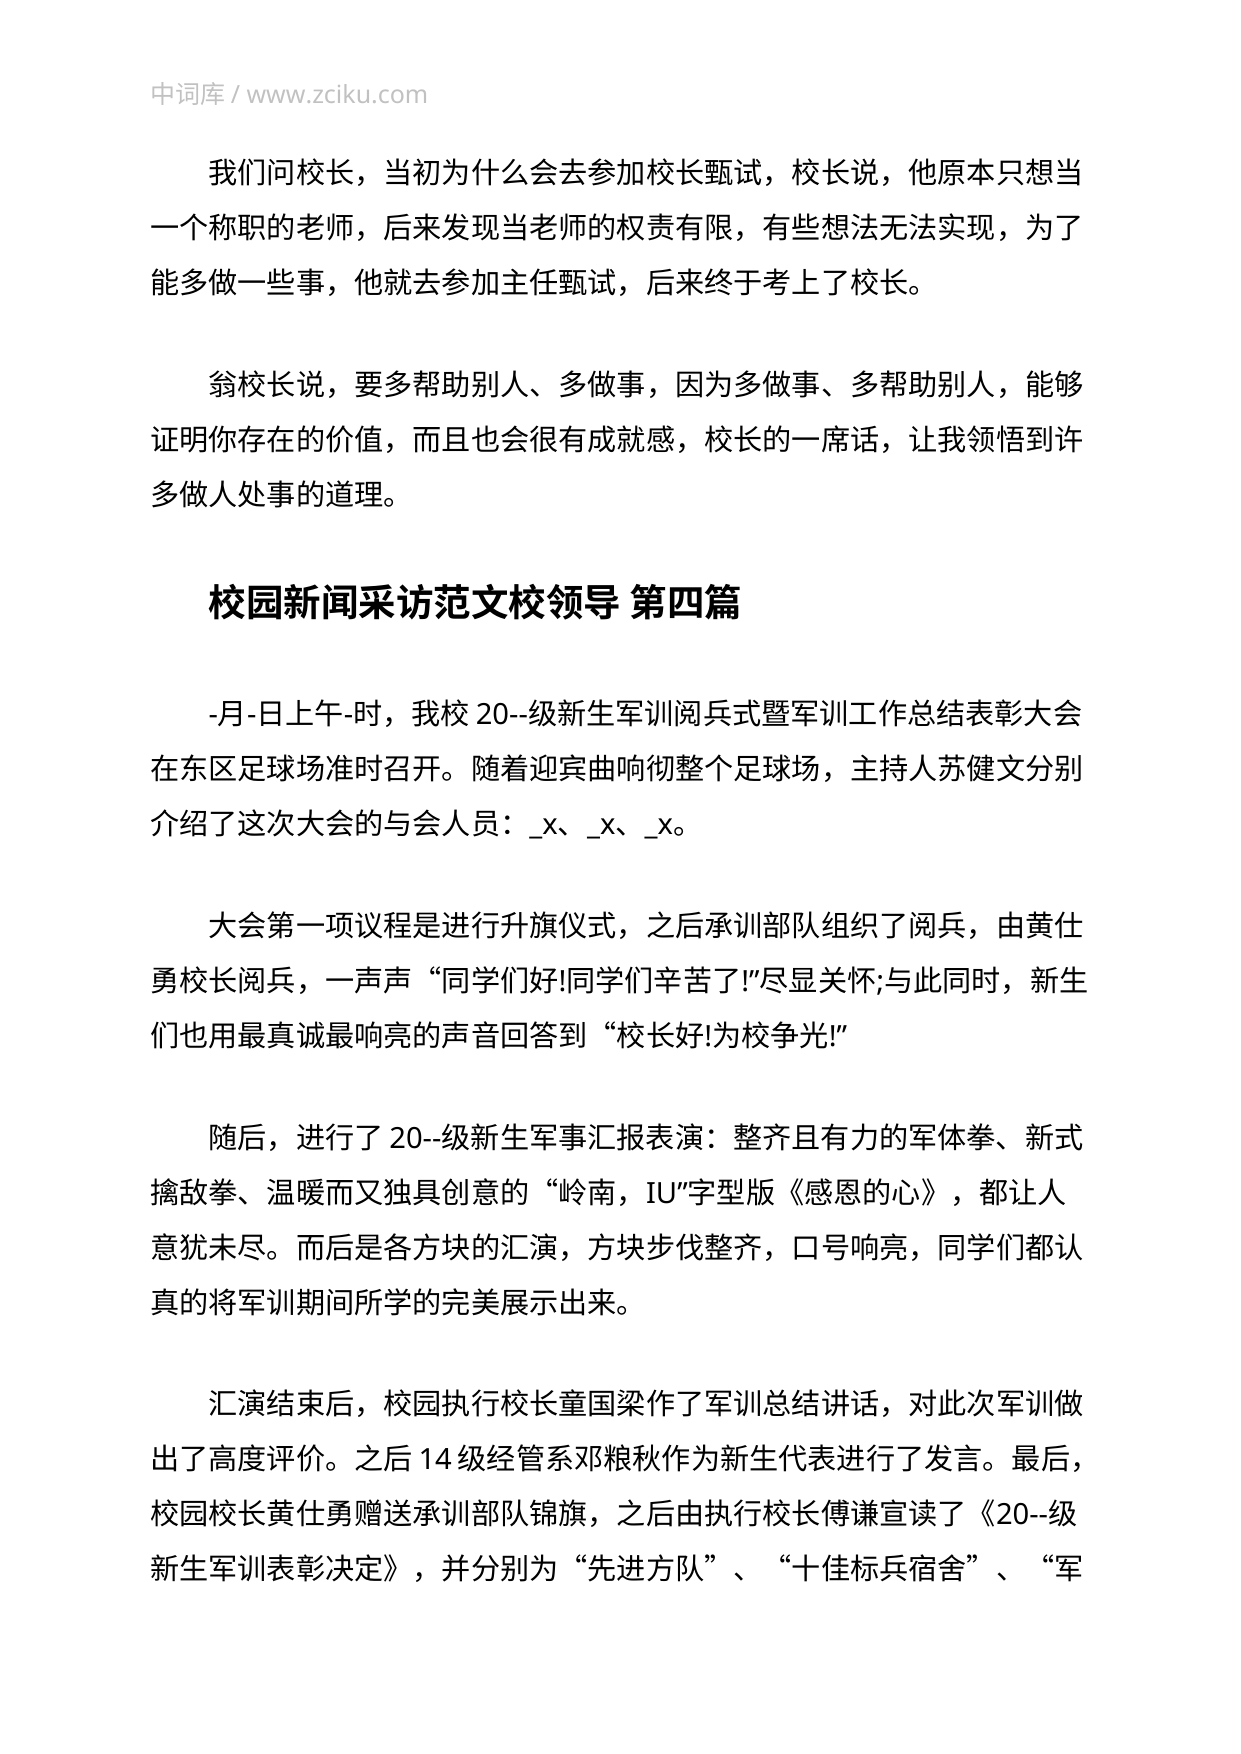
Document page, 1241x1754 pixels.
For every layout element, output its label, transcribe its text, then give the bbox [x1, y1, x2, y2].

text 翁校长说，要多帮助别人、多做事，因为多做事、多帮助别人，能够证明你存在的价值，而且也会很有成就感，校长的一席话，让我领悟到许多做人处事的道理。 [150, 362, 1090, 514]
text 随后，进行了20--级新生军事汇报表演：整齐且有力的军体拳、新式擒敌拳、温暖而又独具创意的“岭南，IU”字型版《感恩的心》，都让人意犹未尽。而后是各方块的汇演，方块步伐整齐，口号响亮，同学们都认真的将军训期间所学的完美展示出来。 [150, 1114, 1090, 1321]
text -月-日上午-时，我校20--级新生军训阅兵式暨军训工作总结表彰大会在东区足球场准时召开。随着迎宾曲响彻整个足球场，主持人苏健文分别介绍了这次大会的与会人员：_x、_x、_x。 [150, 691, 1090, 843]
text 我们问校长，当初为什么会去参加校长甄试，校长说，他原本只想当一个称职的老师，后来发现当老师的权责有限，有些想法无法实现，为了能多做一些事，他就去参加主任甄试，后来终于考上了校长。 [150, 150, 1090, 302]
text 校园新闻采访范文校领导 第四篇 [150, 573, 1090, 627]
text 大会第一项议程是进行升旗仪式，之后承训部队组织了阅兵，由黄仕勇校长阅兵，一声声“同学们好!同学们辛苦了!”尽显关怀;与此同时，新生们也用最真诚最响亮的声音回答到“校长好!为校争光!” [150, 902, 1090, 1055]
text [150, 1381, 1090, 1588]
